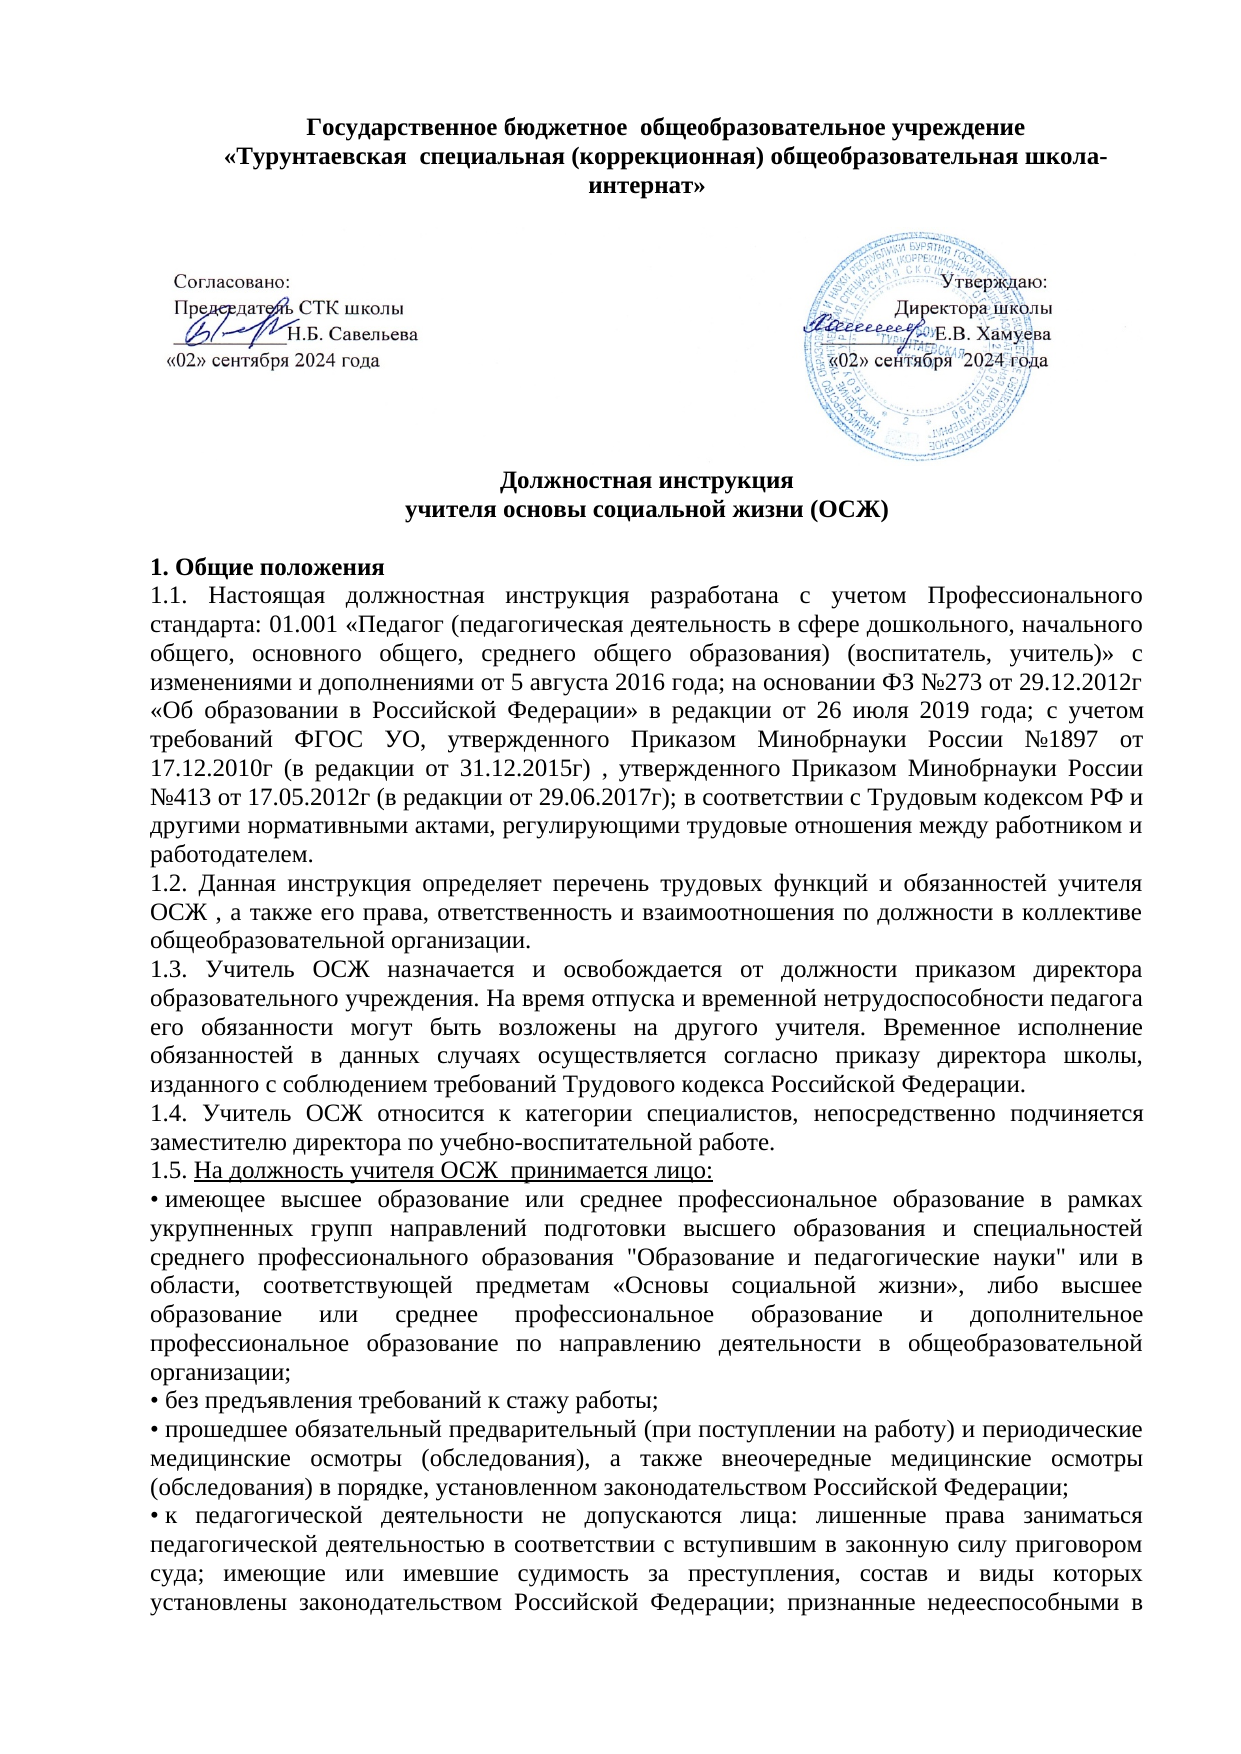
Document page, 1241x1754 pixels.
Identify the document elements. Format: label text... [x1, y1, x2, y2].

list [150, 1500, 1144, 1615]
text 1.3. Учитель ОСЖ назначается и освобождается от должности приказом директора образовательного учреждения. На время отпуска и временной нетрудоспособности педагога его обязанности могут быть возложены на другого учителя. Временное исполнение обязанностей в данных случаях осуществляется согласно приказу директора школы, изданного с соблюдением требований Трудового кодекса Российской Федерации. [150, 954, 1144, 1098]
text 1.1. Настоящая должностная инструкция разработана с учетом Профессионального стандарта: 01.001 «Педагог (педагогическая деятельность в сфере дошкольного, начального общего, основного общего, среднего общего образования) (воспитатель, учитель)» с изменениями и дополнениями от 5 августа 2016 года; на основании ФЗ №273 от 29.12.2012г «Об образовании в Российской Федерации» в редакции от 26 июля 2019 года; с учетом требований ФГОС УО, утвержденного Приказом Минобрнауки России №1897 от 17.12.2010г (в редакции от 31.12.2015г) , утвержденного Приказом Минобрнауки России №413 от 17.05.2012г (в редакции от 29.06.2017г); в соответствии с Трудовым кодексом РФ и другими нормативными актами, регулирующими трудовые отношения между работником и работодателем. [150, 782, 1144, 868]
text 1.2. Данная инструкция определяет перечень трудовых функций и обязанностей учителя ОСЖ , а также его права, ответственность и взаимоотношения по должности в коллективе общеобразовательной организации. [150, 868, 1144, 954]
text Должностная инструкция [150, 466, 1144, 494]
text 1.1. Настоящая должностная инструкция разработана с учетом Профессионального стандарта: 01.001 «Педагог (педагогическая деятельность в сфере дошкольного, начального общего, основного общего, среднего общего образования) (воспитатель, учитель)» с изменениями и дополнениями от 5 августа 2016 года; на основании ФЗ №273 от 29.12.2012г «Об образовании в Российской Федерации» в редакции от 26 июля 2019 года; с учетом требований ФГОС УО, утвержденного Приказом Минобрнауки России №1897 от 17.12.2010г (в редакции от 31.12.2015г) , утвержденного Приказом Минобрнауки России №413 от 17.05.2012г (в редакции от 29.06.2017г); в соответствии с Трудовым кодексом РФ и другими нормативными актами, регулирующими трудовые отношения между работником и работодателем. [150, 580, 1144, 724]
text учителя основы социальной жизни (ОСЖ) [150, 494, 1144, 523]
subtitle 1.5. На должность учителя ОСЖ принимается лицо: [150, 1155, 1144, 1184]
text 1.4. Учитель ОСЖ относится к категории специалистов, непосредственно подчиняется заместителю директора по учебно-воспитательной работе. [150, 1098, 1144, 1155]
text «Турунтаевская специальная (коррекционная) общеобразовательная школа-интернат» [150, 141, 1144, 199]
picture [150, 227, 1144, 466]
text 1. Общие положения [150, 552, 1144, 580]
list имеющее высшее образование или среднее профессиональное образование в рамках укрупненных групп направлений подготовки высшего образования и специальностей среднего профессионального образования "Образование и педагогические науки" или в области, соответствующей предметам «Основы социальной жизни», либо высшее образование или среднее профессиональное образование и дополнительное профессиональное образование по направлению деятельности в общеобразовательной организации; [150, 1184, 1144, 1385]
list прошедшее обязательный предварительный (при поступлении на работу) и периодические медицинские осмотры (обследования), а также внеочередные медицинские осмотры (обследования) в порядке, установленном законодательством Российской Федерации; [150, 1414, 1144, 1500]
list без предъявления требований к стажу работы; [150, 1385, 1144, 1414]
text Государственное бюджетное общеобразовательное учреждение [150, 112, 1144, 141]
